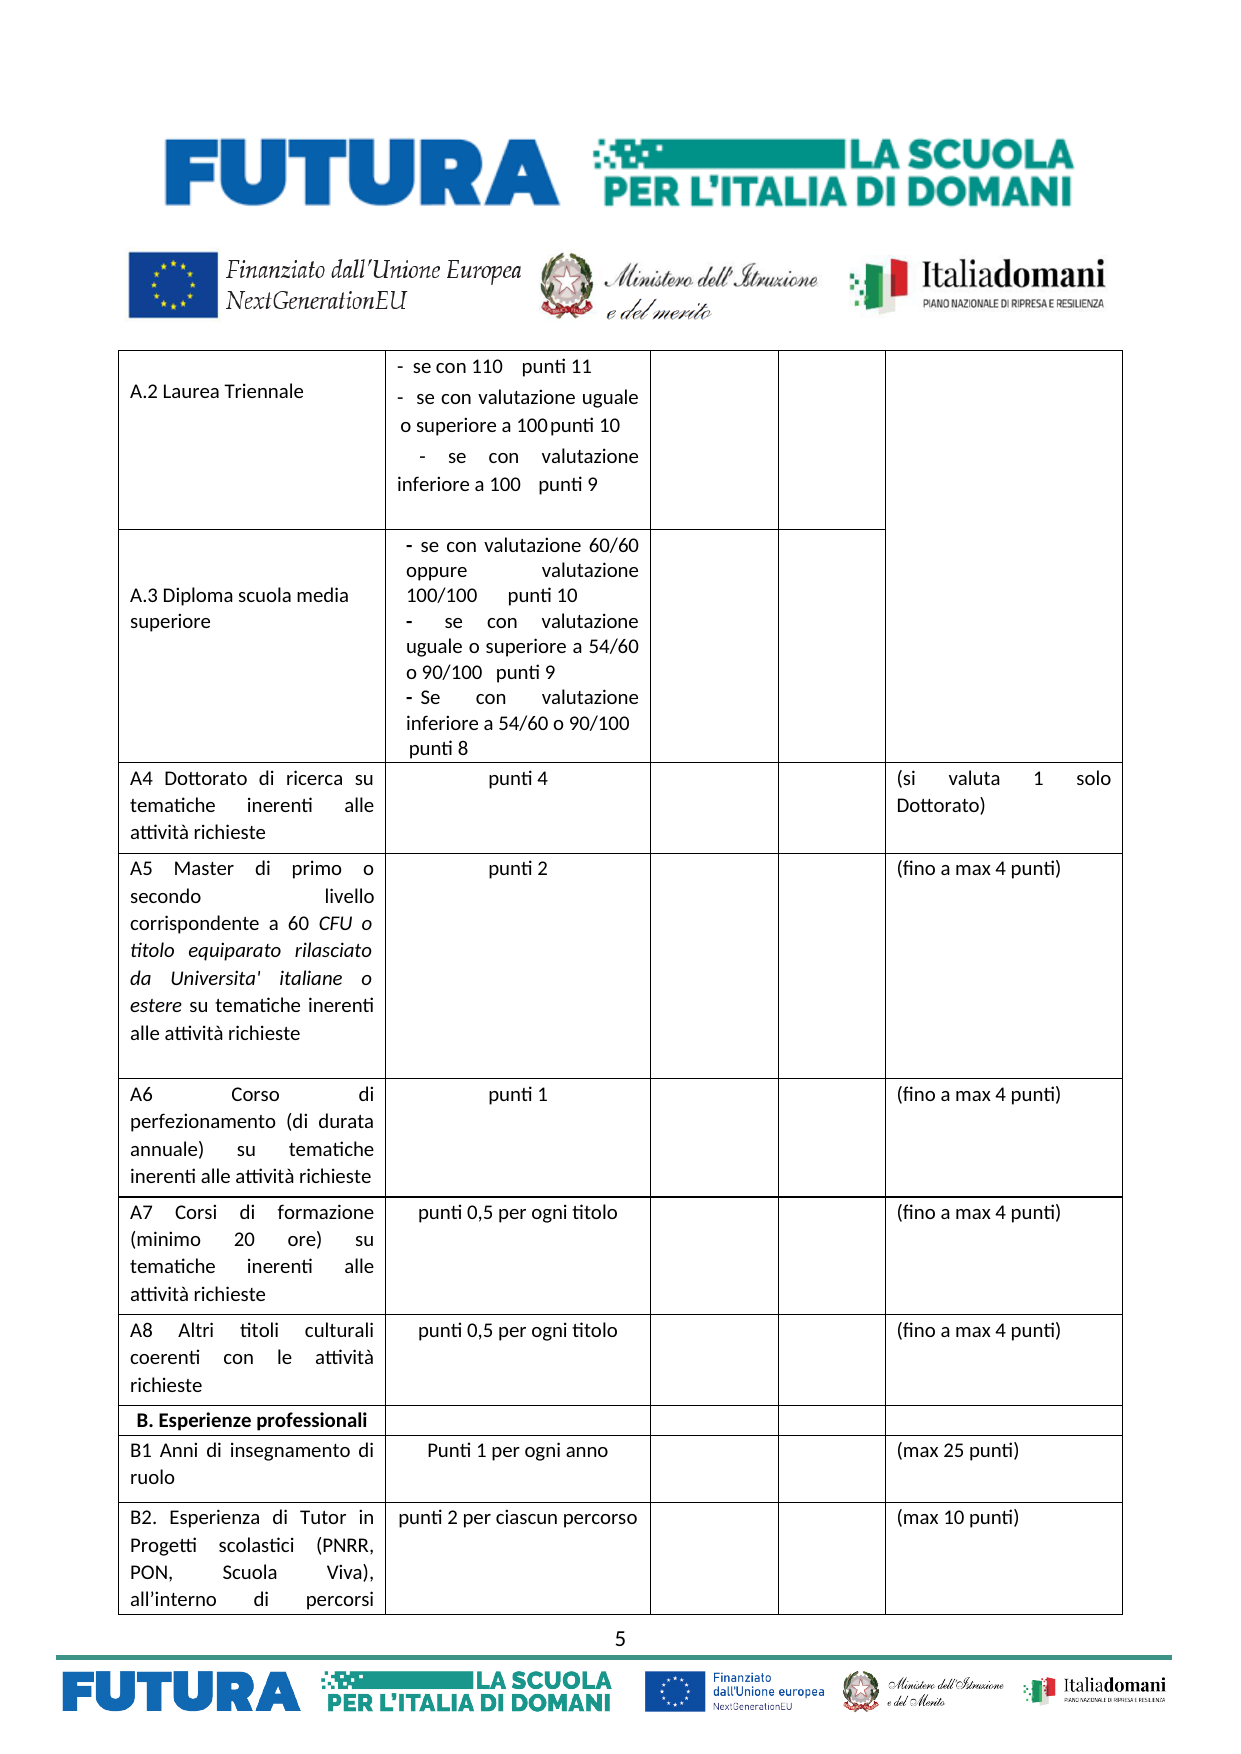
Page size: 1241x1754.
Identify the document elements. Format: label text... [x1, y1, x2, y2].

table_cell [779, 1406, 885, 1434]
table_cell A8 Altri titoli culturali coerenti con le attività richieste [119, 1315, 385, 1405]
table_cell [779, 1315, 885, 1405]
table_cell [651, 1406, 778, 1434]
table_cell A.3 Diploma scuola media superiore [119, 530, 385, 762]
table_cell (si valuta 1 solo Dottorato) [886, 763, 1122, 853]
table_cell A7 Corsi di formazione (minimo 20 ore) su tematiche inerenti alle attività richieste [119, 1198, 385, 1314]
table_cell A.2 Laurea Triennale [119, 351, 385, 529]
table_cell [651, 1503, 778, 1613]
table_cell (max 10 punti) [886, 1503, 1122, 1613]
table_cell B1 Anni di insegnamento di ruolo [119, 1436, 385, 1502]
table_cell (fino a max 4 punti) [886, 1198, 1122, 1314]
table_cell [651, 763, 778, 853]
table_cell [651, 1436, 778, 1502]
table_cell [779, 351, 885, 529]
table_cell punti 2 [386, 854, 650, 1078]
table_cell [651, 1198, 778, 1314]
table_cell A5 Master di primo o secondo livello corrispondente a 60 CFU o titolo equiparato rilasciato da Universita' italiane o estere su tematiche inerenti alle attività richieste [119, 854, 385, 1078]
table_cell B2. Esperienza di Tutor in Progetti scolastici (PNRR, PON, Scuola Viva), all’interno di percorsi formativi inerenti alle tematiche richieste [119, 1503, 385, 1613]
table_cell B. Esperienze professionali [119, 1406, 385, 1434]
table_cell A6 Corso di perfezionamento (di durata annuale) su tematiche inerenti alle attività richieste [119, 1079, 385, 1196]
table_cell punti 0,5 per ogni titolo [386, 1315, 650, 1405]
table_cell Punti 1 per ogni anno [386, 1436, 650, 1502]
picture [60, 1668, 1168, 1715]
table_cell (fino a max 4 punti) [886, 854, 1122, 1078]
table_cell (max 25 punti) [886, 1436, 1122, 1502]
table_cell [779, 530, 885, 762]
table_cell punti 0,5 per ogni titolo [386, 1198, 650, 1314]
table_cell [779, 1503, 885, 1613]
table_cell [651, 351, 778, 529]
table_cell [779, 1079, 885, 1196]
table_cell punti 1 [386, 1079, 650, 1196]
table_cell [779, 1198, 885, 1314]
table_cell A4 Dottorato di ricerca su tematiche inerenti alle attività richieste [119, 763, 385, 853]
table_cell [886, 1406, 1122, 1434]
table_cell [779, 1436, 885, 1502]
table_cell (fino a max 4 punti) [886, 1315, 1122, 1405]
table_cell punti 4 [386, 763, 650, 853]
table_cell [779, 854, 885, 1078]
picture [117, 118, 1122, 351]
table_cell se con valutazione 60/60 oppure valutazione 100/100 punti 10 se con valutazione uguale o superiore a 54/60 o 90/100 punti 9 Se con valutazione inferiore a 54/60 o 90/100 punti 8 [386, 530, 650, 762]
table_cell [386, 1406, 650, 1434]
table_cell [651, 854, 778, 1078]
table_cell [651, 530, 778, 762]
table_cell [651, 1315, 778, 1405]
table_cell punti 2 per ciascun percorso [386, 1503, 650, 1613]
table_cell [779, 763, 885, 853]
table_cell (fino a max 4 punti) [886, 1079, 1122, 1196]
table_cell [651, 1079, 778, 1196]
